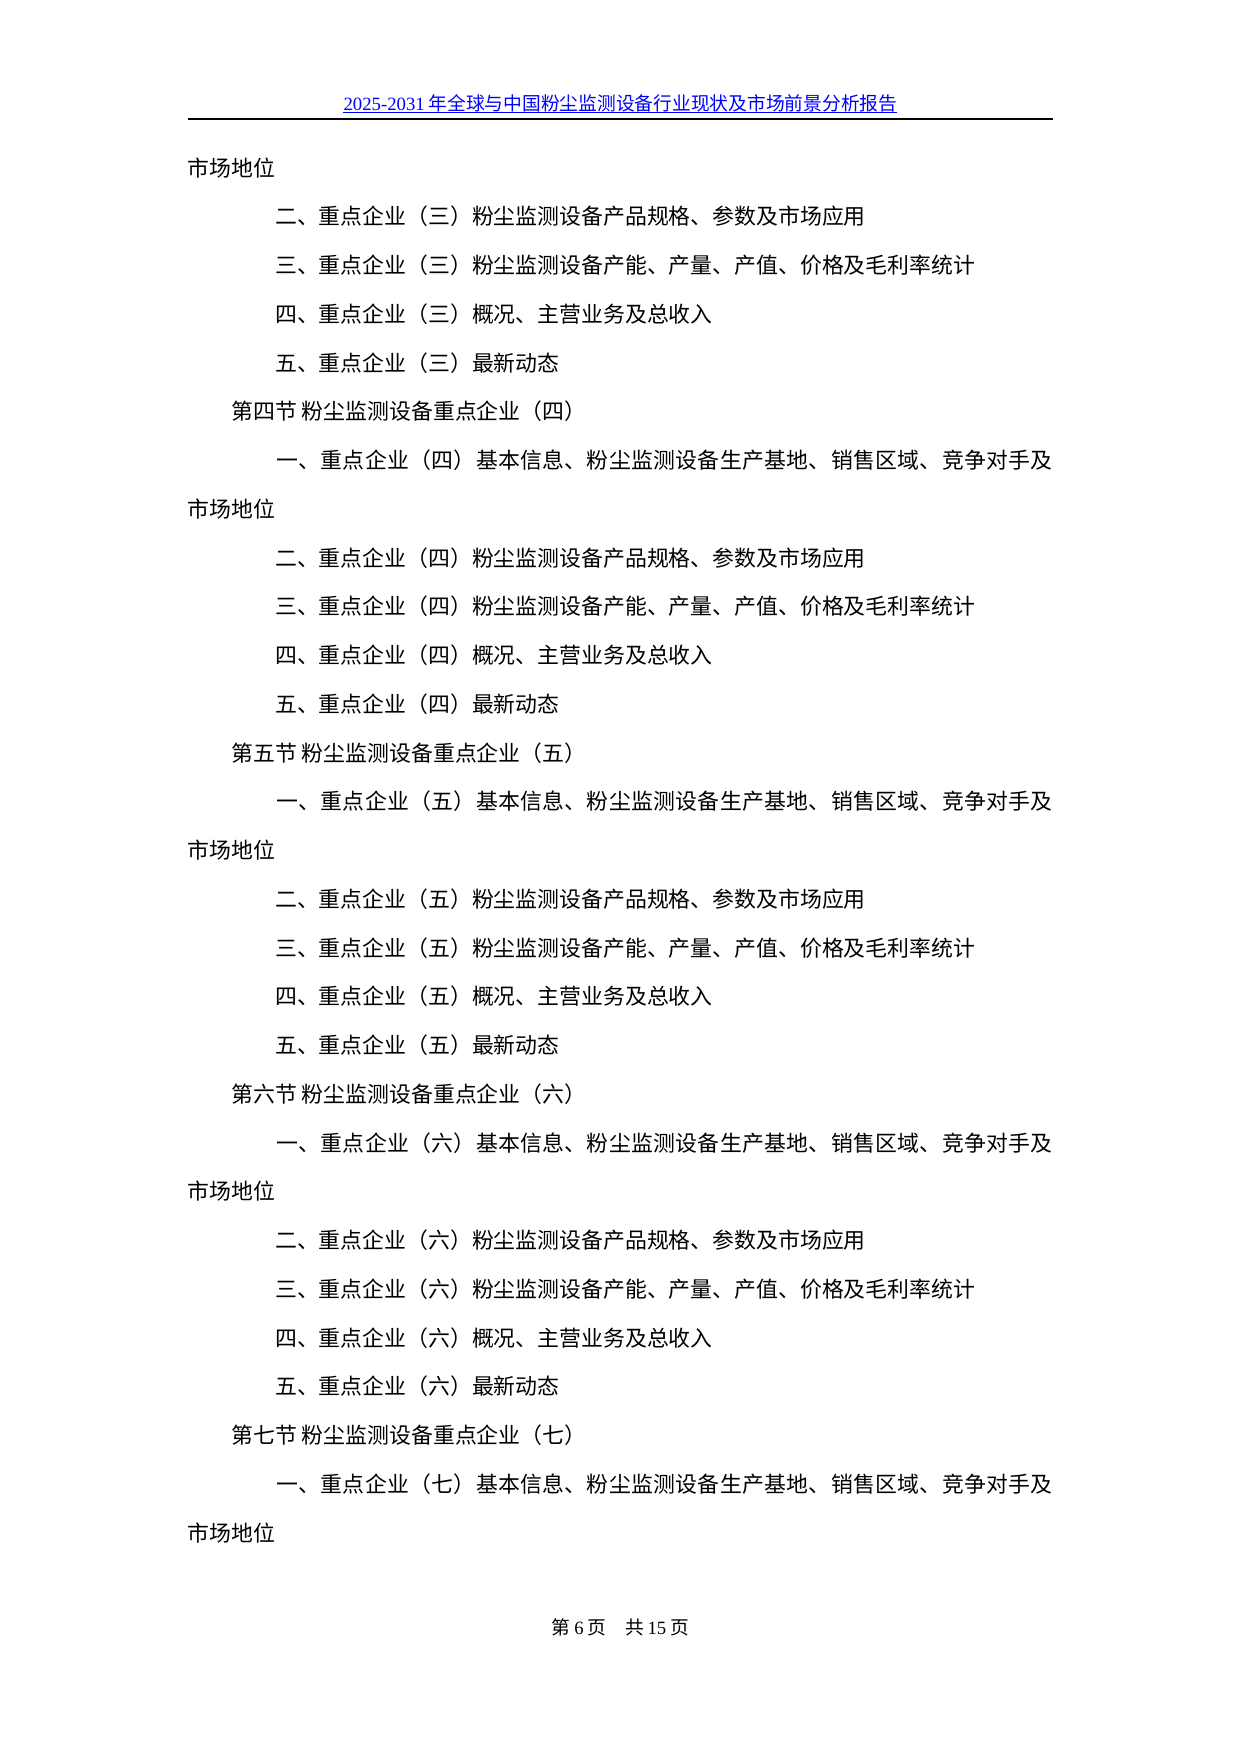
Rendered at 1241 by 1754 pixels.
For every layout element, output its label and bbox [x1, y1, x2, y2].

text [187, 150, 1053, 1548]
